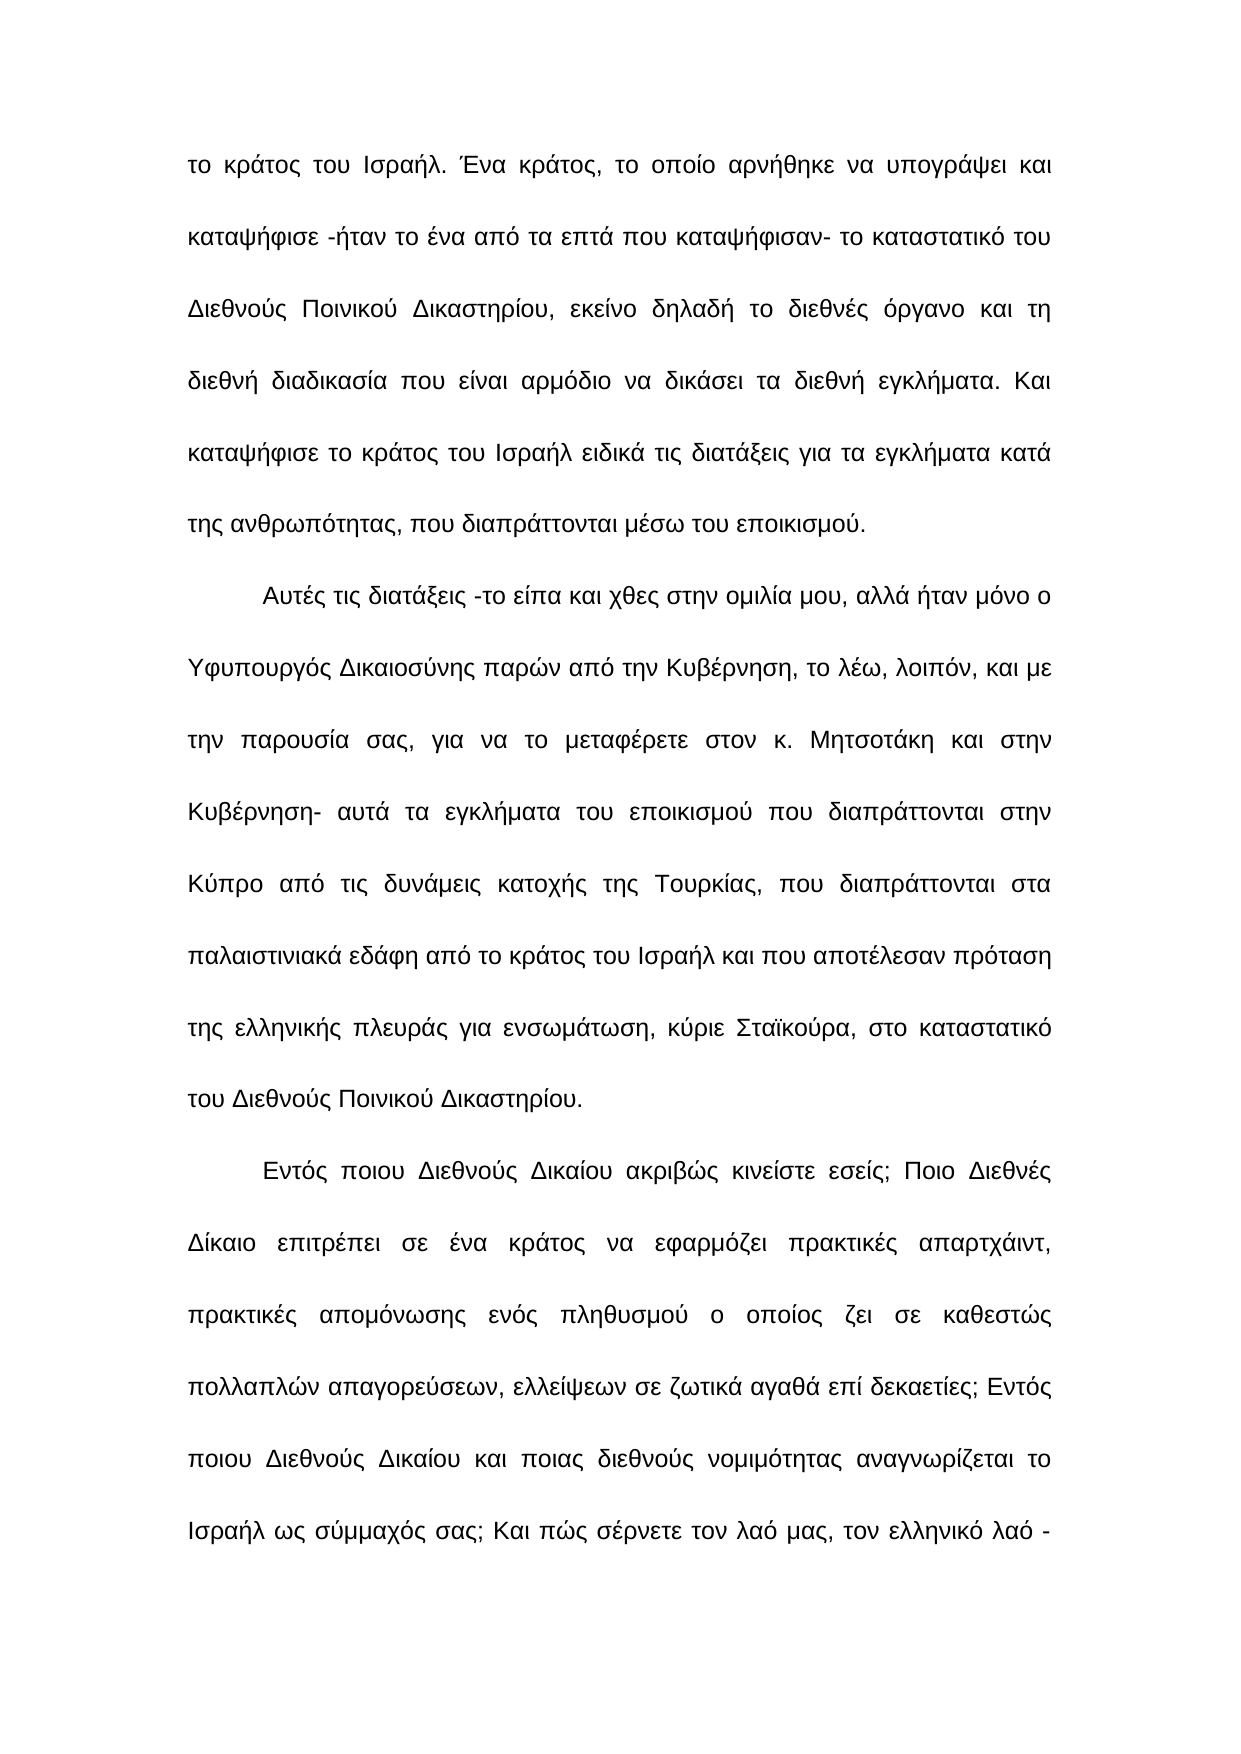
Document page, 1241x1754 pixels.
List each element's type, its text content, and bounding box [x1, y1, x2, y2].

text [187, 150, 1053, 538]
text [187, 1156, 1053, 1544]
text Αυτές τις διατάξεις -το είπα και χθες στην ομιλία μου, αλλά ήταν μόνο ο Υφυπουργός Δικαιοσύνης παρών από την Κυβέρνηση, το λέω, λοιπόν, και με την παρουσία σας, για να το μεταφέρετε στον κ. Μητσοτάκη και στην Κυβέρνηση- αυτά τα εγκλήματα του εποικισμού που διαπράττονται στην Κύπρο από τις δυνάμεις κατοχής της Τουρκίας, που διαπράττονται στα παλαιστινιακά εδάφη από το κράτος του Ισραήλ και που αποτέλεσαν πρόταση της ελληνικής πλευράς για ενσωμάτωση, κύριε Σταϊκούρα, στο καταστατικό του Διεθνούς Ποινικού Δικαστηρίου. [187, 581, 1053, 1113]
